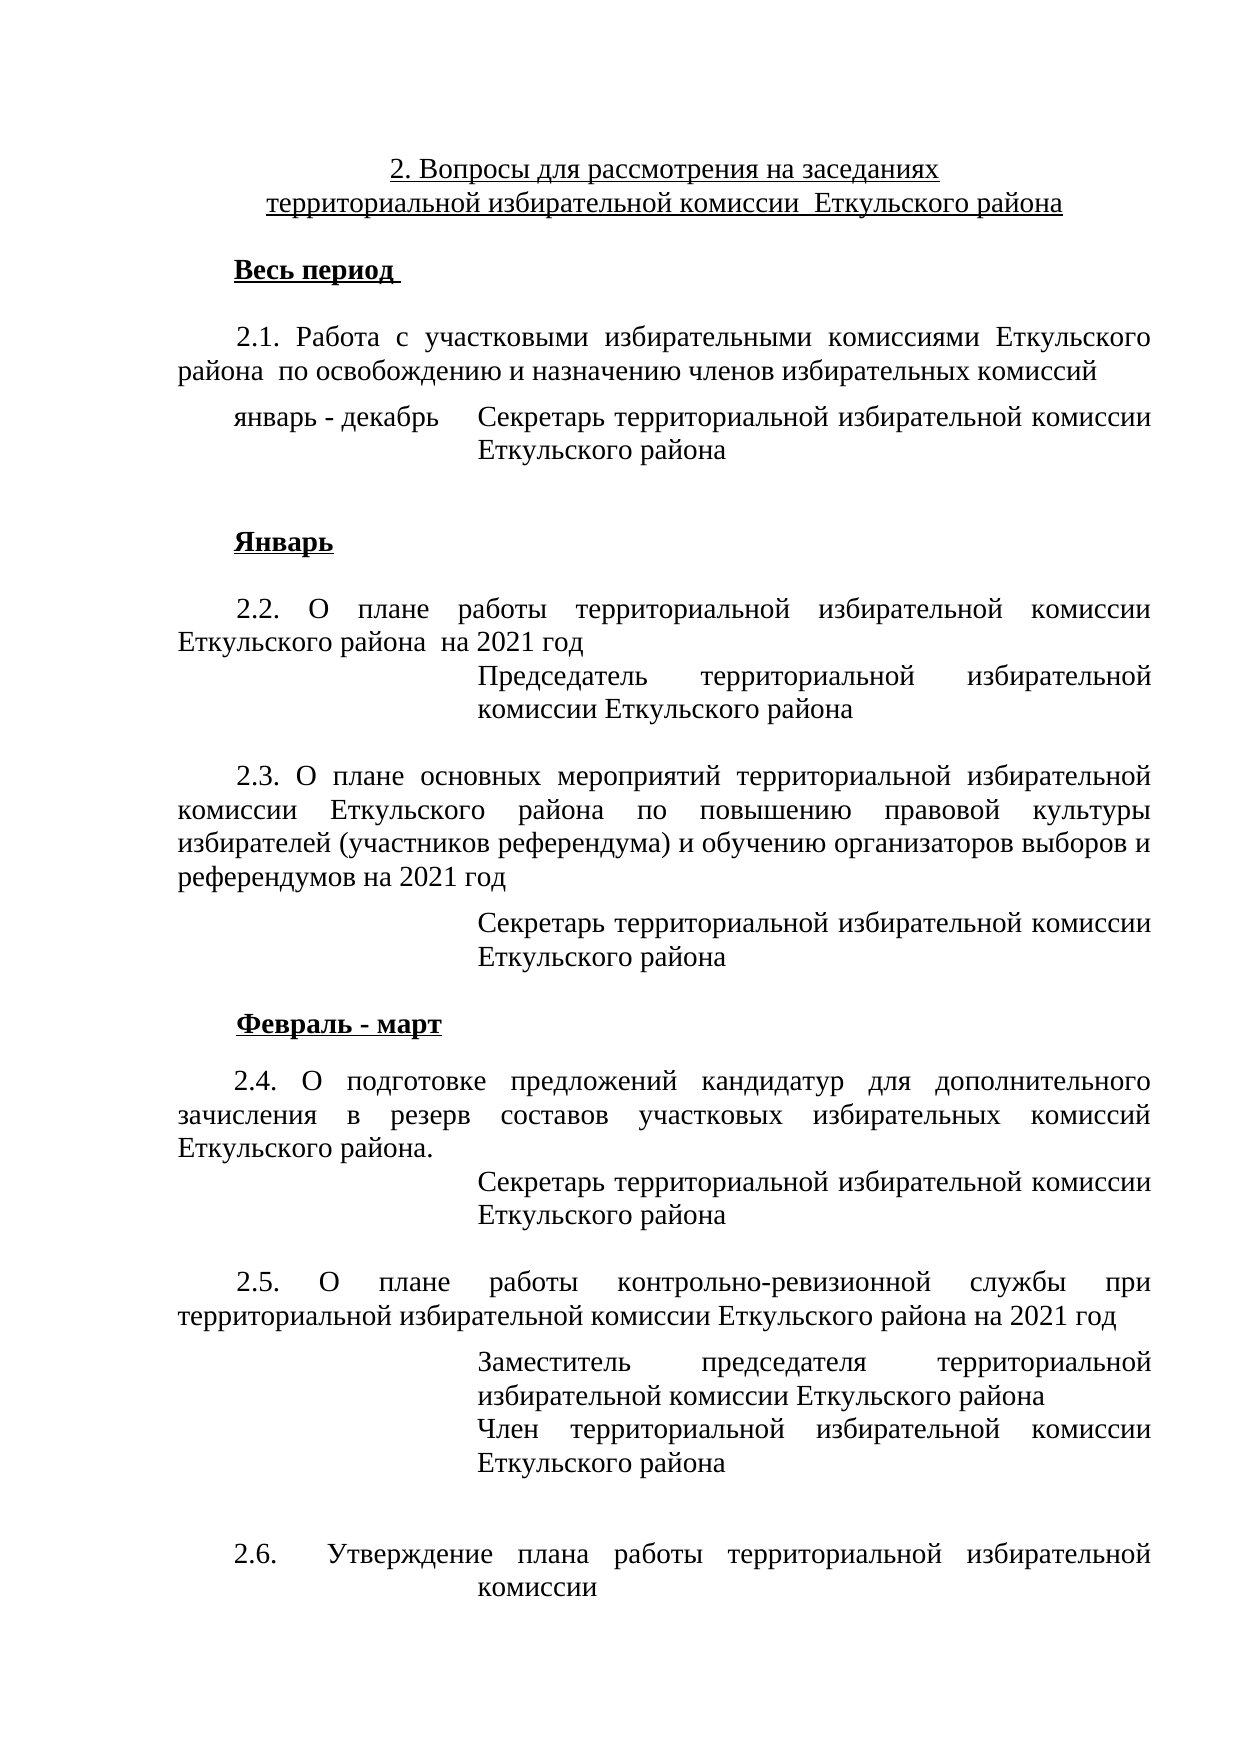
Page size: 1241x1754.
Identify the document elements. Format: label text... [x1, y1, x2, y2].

text 2. Вопросы для рассмотрения на заседаниях [177, 152, 1152, 185]
text Секретарь территориальной избирательной комиссии Еткульского района [233, 905, 1152, 972]
text 2.2. О плане работы территориальной избирательной комиссии Еткульского района на 2021 год [177, 591, 1152, 658]
text 2.1. Работа с участковыми избирательными комиссиями Еткульского района по освобождению и назначению членов избирательных комиссий [177, 319, 1152, 386]
text Председатель территориальной избирательной комиссии Еткульского района [233, 658, 1152, 725]
text Весь период [177, 252, 1152, 286]
text 2.3. О плане основных мероприятий территориальной избирательной комиссии Еткульского района по повышению правовой культуры избирателей (участников референдума) и обучению организаторов выборов и референдумов на 2021 год [177, 758, 1152, 893]
text Член территориальной избирательной комиссии Еткульского района [477, 1411, 1152, 1478]
text территориальной избирательной комиссии Еткульского района [177, 185, 1152, 219]
text 2.5. О плане работы контрольно-ревизионной службы при территориальной избирательной комиссии Еткульского района на 2021 год [177, 1264, 1152, 1332]
text 2.4. О подготовке предложений кандидатур для дополнительного зачисления в резерв составов участковых избирательных комиссий Еткульского района. [177, 1063, 1152, 1164]
subtitle Февраль - март [177, 1006, 557, 1039]
text январь - декабрь Секретарь территориальной избирательной комиссии Еткульского района [233, 399, 1152, 466]
text Январь [177, 524, 1152, 557]
text Секретарь территориальной избирательной комиссии Еткульского района [477, 1164, 1152, 1231]
text Заместитель председателя территориальной избирательной комиссии Еткульского района [233, 1344, 1152, 1411]
text 2.6. Утверждение плана работы территориальной избирательной комиссии [233, 1536, 1152, 1603]
